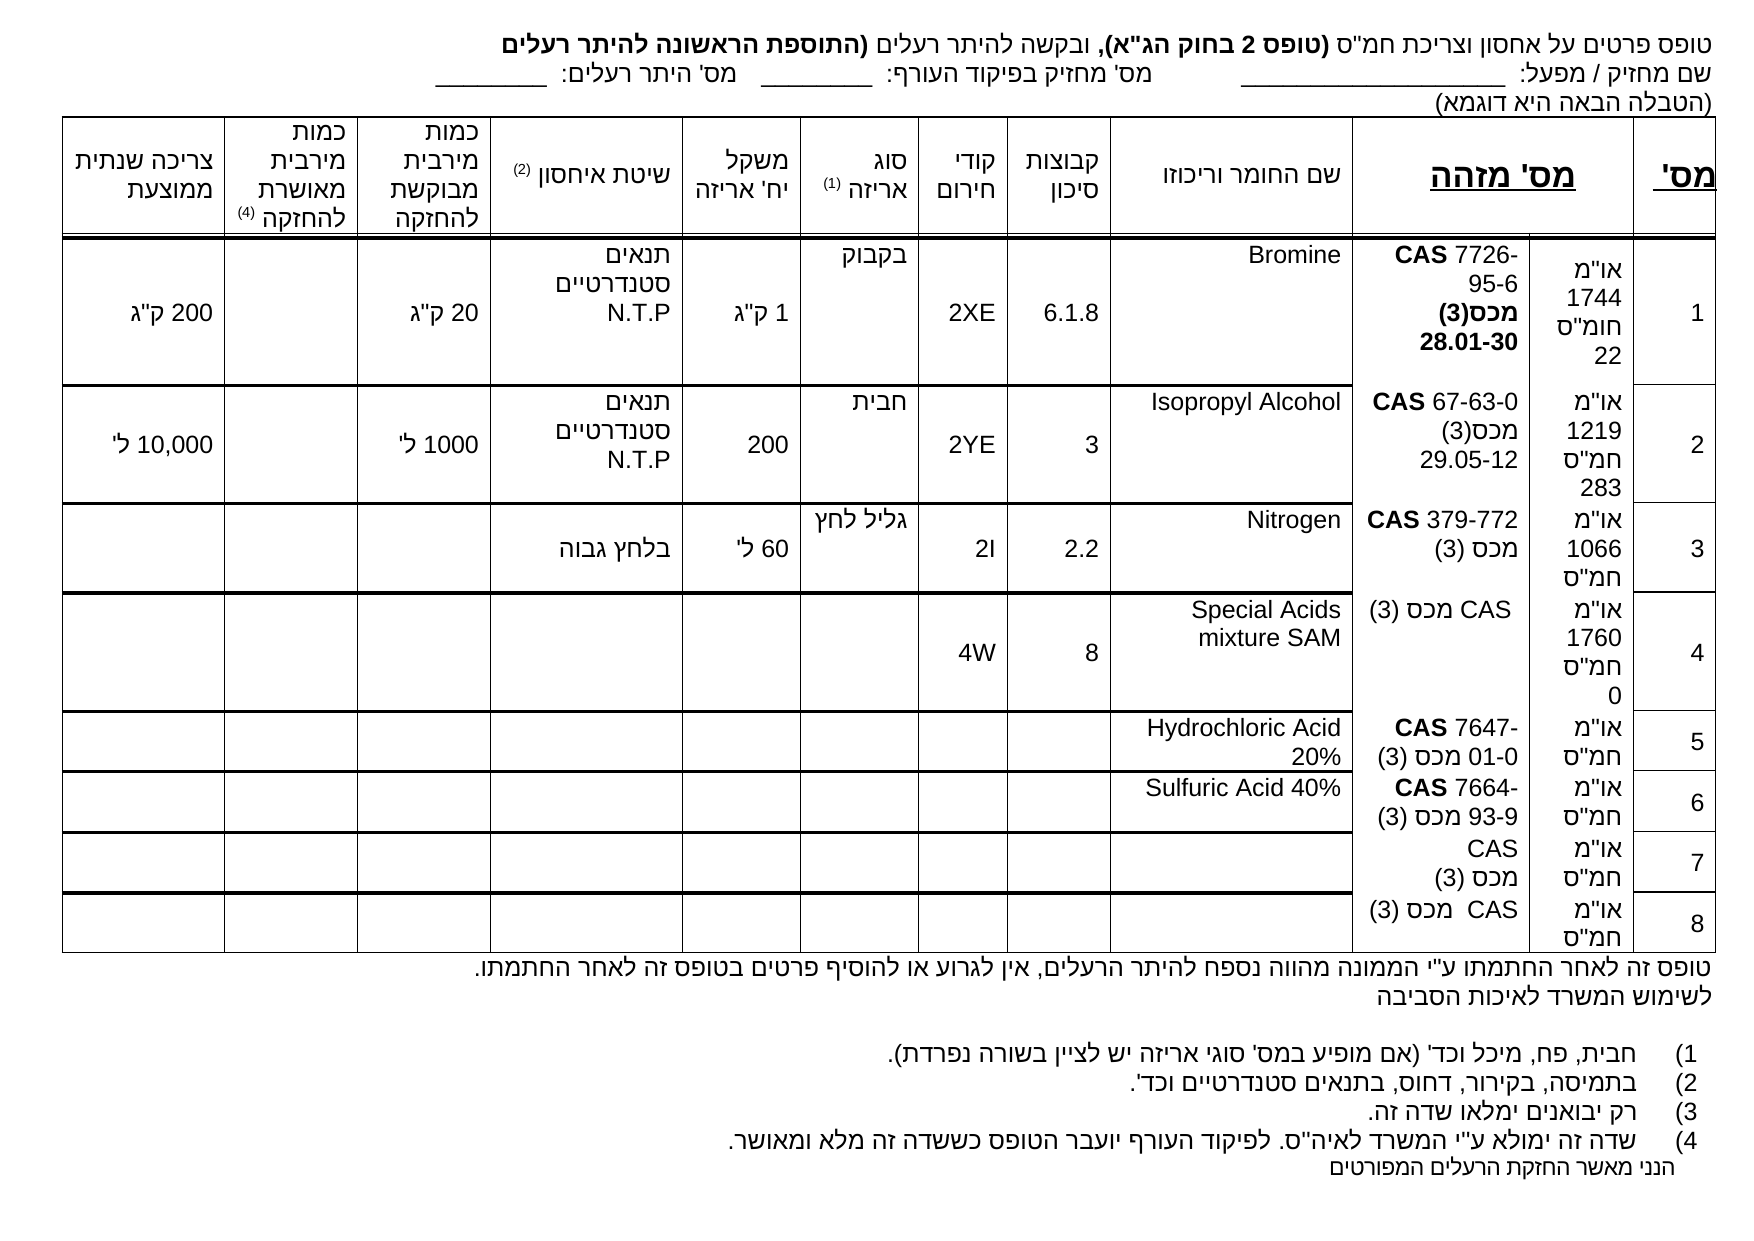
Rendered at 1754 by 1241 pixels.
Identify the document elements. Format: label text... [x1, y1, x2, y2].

table_cell [63, 773, 224, 831]
table_cell [919, 713, 1007, 770]
table_cell [683, 505, 800, 591]
table_cell 5 [1634, 711, 1715, 770]
table_cell 4 [1634, 593, 1715, 709]
table_header שם החומר וריכוזו [1111, 118, 1352, 232]
table_cell [358, 387, 490, 502]
table_cell [1008, 773, 1110, 831]
table_cell או"מ חמ"ס [1530, 831, 1633, 891]
text לשימוש המשרד לאיכות הסביבה [59, 982, 1713, 1011]
table_cell 2XE [919, 240, 1007, 384]
text (הטבלה הבאה היא דוגמא) [59, 88, 1713, 116]
table_cell או"מ 1744 חומ"ס 22 [1530, 240, 1633, 384]
table_cell [63, 240, 224, 384]
table_cell או"מ חמ"ס [1530, 710, 1633, 770]
table_cell [919, 895, 1007, 952]
table_cell [491, 713, 682, 770]
table_cell [225, 773, 357, 831]
table_header משקל יח' אריזה [683, 118, 800, 232]
table_cell חבית [801, 387, 918, 502]
table_cell Nitrogen [1111, 505, 1352, 591]
table_cell Hydrochloric Acid 20% [1111, 713, 1352, 770]
table_header כמות מירבית מבוקשת להחזקה [358, 118, 490, 232]
table_cell CAS מכס (3) [1353, 591, 1529, 709]
table_cell [491, 834, 682, 891]
table_cell 8 [1634, 893, 1715, 952]
table_header שיטת איחסון (2) [491, 118, 682, 232]
table_cell 2I [919, 505, 1007, 591]
table_cell 7 [1634, 832, 1715, 891]
table_cell [358, 895, 490, 952]
table_cell [683, 713, 800, 770]
table_header סוג אריזה (1) [801, 118, 918, 232]
table_cell Special Acids mixture SAM [1111, 595, 1352, 709]
table_cell CAS 67-63-0 מכס(3) 29.05-12 [1353, 384, 1529, 502]
table_cell [491, 595, 682, 709]
table_cell [225, 387, 357, 502]
table_cell או"מ 1066 חמ"ס [1530, 502, 1633, 591]
table_cell 2YE [919, 387, 1007, 502]
table_cell [683, 834, 800, 891]
table_cell Bromine [1111, 240, 1352, 384]
table_cell 3 [1634, 503, 1715, 591]
list בתמיסה, בקירור, דחוס, בתנאים סטנדרטיים וכד'. [59, 1068, 1675, 1097]
table_cell [1008, 713, 1110, 770]
table_cell [683, 595, 800, 709]
table_cell [358, 505, 490, 591]
table_cell CAS 7664-93-9 מכס (3) [1353, 770, 1529, 831]
table_cell [1008, 834, 1110, 891]
table_header קבוצות סיכון [1008, 118, 1110, 232]
text שם מחזיק / מפעל: ___________________ מס' מחזיק בפיקוד העורף: ________ מס' היתר רעלים: ________ [59, 59, 1713, 88]
text טופס פרטים על אחסון וצריכת חמ"ס (טופס 2 בחוק הג"א), ובקשה להיתר רעלים (התוספת הראשונה להיתר רעלים [59, 30, 1713, 59]
table_cell 2 [1634, 385, 1715, 502]
table_cell [683, 895, 800, 952]
table_cell [225, 240, 357, 384]
table_cell [63, 713, 224, 770]
table_cell [683, 240, 800, 384]
table_header מס' מזהה [1353, 118, 1633, 232]
table_cell 6.1.8 [1008, 240, 1110, 384]
table_cell 3 [1008, 387, 1110, 502]
table_cell או"מ 1219 חמ"ס 283 [1530, 384, 1633, 502]
table_cell או"מ 1760 חמ"ס 0 [1530, 591, 1633, 709]
table_cell CAS מכס (3) [1353, 831, 1529, 891]
table_cell Sulfuric Acid 40% [1111, 773, 1352, 831]
table_cell [63, 505, 224, 591]
table_header צריכה שנתית ממוצעת [63, 118, 224, 232]
table_cell [63, 895, 224, 952]
list רק יבואנים ימלאו שדה זה. [59, 1097, 1675, 1126]
table_cell 6 [1634, 771, 1715, 831]
table_cell 4W [919, 595, 1007, 709]
table_cell 2.2 [1008, 505, 1110, 591]
table_cell [225, 505, 357, 591]
table_cell תנאים סטנדרטיים N.T.P [491, 240, 682, 384]
table_cell [63, 595, 224, 709]
table_cell [225, 595, 357, 709]
table_cell [801, 834, 918, 891]
table_cell [358, 595, 490, 709]
table_cell [358, 773, 490, 831]
table_cell [225, 713, 357, 770]
table_cell [801, 595, 918, 709]
table_cell או"מ חמ"ס [1530, 891, 1633, 952]
table_cell [225, 834, 357, 891]
table_cell [63, 387, 224, 502]
table_cell גליל לחץ [801, 505, 918, 591]
table_cell [1008, 895, 1110, 952]
table_cell [358, 713, 490, 770]
table_cell [491, 895, 682, 952]
table_cell [1111, 834, 1352, 891]
table_cell 8 [1008, 595, 1110, 709]
table_cell CAS 7726-95-6 מכס(3) 28.01-30 [1353, 240, 1529, 384]
table_header כמות מירבית מאושרת להחזקה (4) [225, 118, 357, 232]
text הנני מאשר החזקת הרעלים המפורטים [59, 1154, 1713, 1181]
table_cell CAS 379-772 מכס (3) [1353, 502, 1529, 591]
table_cell [63, 834, 224, 891]
table_cell [358, 240, 490, 384]
table_cell [358, 834, 490, 891]
table_cell [1111, 895, 1352, 952]
table_cell בלחץ גבוה [491, 505, 682, 591]
table_cell [225, 895, 357, 952]
table_cell [919, 773, 1007, 831]
table_cell Isopropyl Alcohol [1111, 387, 1352, 502]
table_cell [919, 834, 1007, 891]
table_cell [683, 773, 800, 831]
table_cell בקבוק [801, 240, 918, 384]
table_header קודי חירום [919, 118, 1007, 232]
table_cell [491, 773, 682, 831]
table_cell [801, 895, 918, 952]
list שדה זה ימולא ע''י המשרד לאיה''ס. לפיקוד העורף יועבר הטופס כששדה זה מלא ומאושר. [59, 1126, 1675, 1154]
table_cell [801, 773, 918, 831]
table_header מס' [1634, 118, 1715, 232]
table_cell תנאים סטנדרטיים N.T.P [491, 387, 682, 502]
table_cell 200 [683, 387, 800, 502]
table_cell CAS מכס (3) [1353, 891, 1529, 952]
list חבית, פח, מיכל וכד' (אם מופיע במס' סוגי אריזה יש לציין בשורה נפרדת). [59, 1039, 1675, 1068]
text טופס זה לאחר החתמתו ע"י הממונה מהווה נספח להיתר הרעלים, אין לגרוע או להוסיף פרטים בטופס זה לאחר החתמתו. [59, 953, 1713, 982]
table_cell [801, 713, 918, 770]
table_cell או"מ חמ"ס [1530, 770, 1633, 831]
table_cell CAS 7647-01-0 מכס (3) [1353, 710, 1529, 770]
table_cell 1 [1634, 240, 1715, 384]
